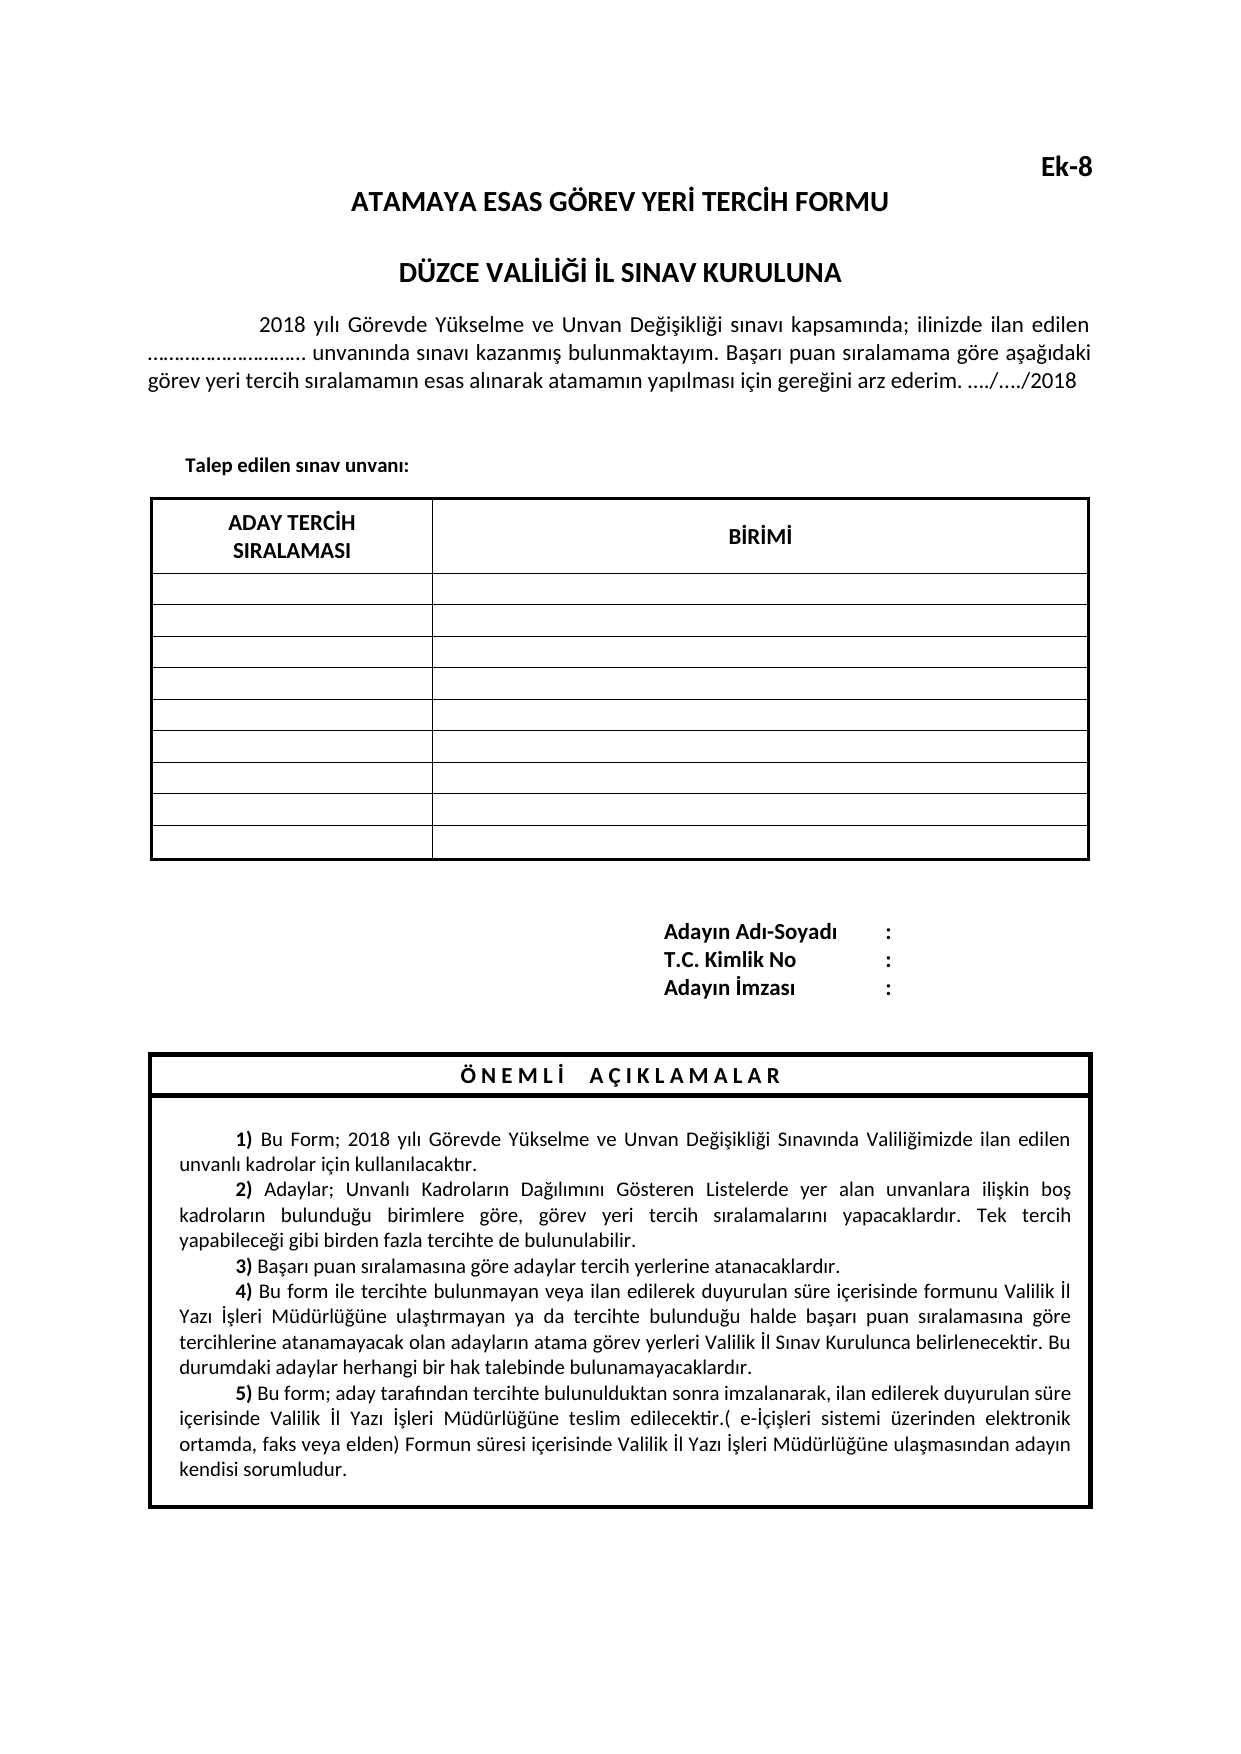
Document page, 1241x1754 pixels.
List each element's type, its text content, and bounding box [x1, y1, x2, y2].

table_cell [433, 763, 1087, 793]
table_cell [153, 668, 432, 699]
text DÜZCE VALİLİĞİ İL SINAV KURULUNA [148, 254, 1093, 290]
text Adayın Adı-Soyadı : [148, 917, 1093, 945]
table_cell [153, 637, 432, 667]
table_cell [433, 668, 1087, 699]
table_cell [153, 794, 432, 825]
table_cell [433, 826, 1087, 858]
table_cell [153, 731, 432, 762]
table_cell [433, 574, 1087, 604]
table_cell [153, 826, 432, 858]
table_cell [153, 605, 432, 636]
text 2018 yılı Görevde Yükselme ve Unvan Değişikliği sınavı kapsamında; ilinizde ilan edilen ………………………… unvanında sınavı kazanmış bulunmaktayım. Başarı puan sıralamama göre aşağıdaki görev yeri tercih sıralamamın esas alınarak atamamın yapılması için gereğini arz ederim. …./..../2018 [148, 310, 1093, 394]
table_cell [433, 700, 1087, 730]
table_cell [153, 763, 432, 793]
table_cell [433, 605, 1087, 636]
table_header Ö N E M L İ A Ç I K L A M A L A R [152, 1057, 1088, 1093]
text Adayın İmzası : [148, 973, 1093, 1001]
table_cell Bu Form; 2018 yılı Görevde Yükselme ve Unvan Değişikliği Sınavında Valiliğimizde ilan edilen unvanlı kadrolar için kullanılacaktır. 2) Adaylar; Unvanlı Kadroların Dağılımını Gösteren Listelerde yer alan unvanlara ilişkin boş kadroların bulunduğu birimlere göre, görev yeri tercih sıralamalarını yapacaklardır. Tek tercih yapabileceği gibi birden fazla tercihte de bulunulabilir. 3) Başarı puan sıralamasına göre adaylar tercih yerlerine atanacaklardır. 4) Bu form ile tercihte bulunmayan veya ilan edilerek duyurulan süre içerisinde formunu Valilik İl Yazı İşleri Müdürlüğüne ulaştırmayan ya da tercihte bulunduğu halde başarı puan sıralamasına göre tercihlerine atanamayacak olan adayların atama görev yerleri Valilik İl Sınav Kurulunca belirlenecektir. Bu durumdaki adaylar herhangi bir hak talebinde bulunamayacaklardır. 5) Bu form; aday tarafından tercihte bulunulduktan sonra imzalanarak, ilan edilerek duyurulan süre içerisinde Valilik İl Yazı İşleri Müdürlüğüne teslim edilecektir.( e-İçişleri sistemi üzerinden elektronik ortamda, faks veya elden) Formun süresi içerisinde Valilik İl Yazı İşleri Müdürlüğüne ulaşmasından adayın kendisi sorumludur. [152, 1098, 1088, 1504]
text Ek-8 [148, 148, 1093, 183]
table_cell [433, 794, 1087, 825]
table_cell [433, 731, 1087, 762]
table_header BİRİMİ [433, 500, 1087, 572]
table_cell [433, 637, 1087, 667]
table_header ADAY TERCİH SIRALAMASI [153, 500, 432, 572]
text ATAMAYA ESAS GÖREV YERİ TERCİH FORMU [148, 183, 1093, 219]
text Talep edilen sınav unvanı: [148, 452, 1093, 477]
text T.C. Kimlik No : [148, 945, 1093, 973]
table_cell [153, 700, 432, 730]
table_cell [153, 574, 432, 604]
